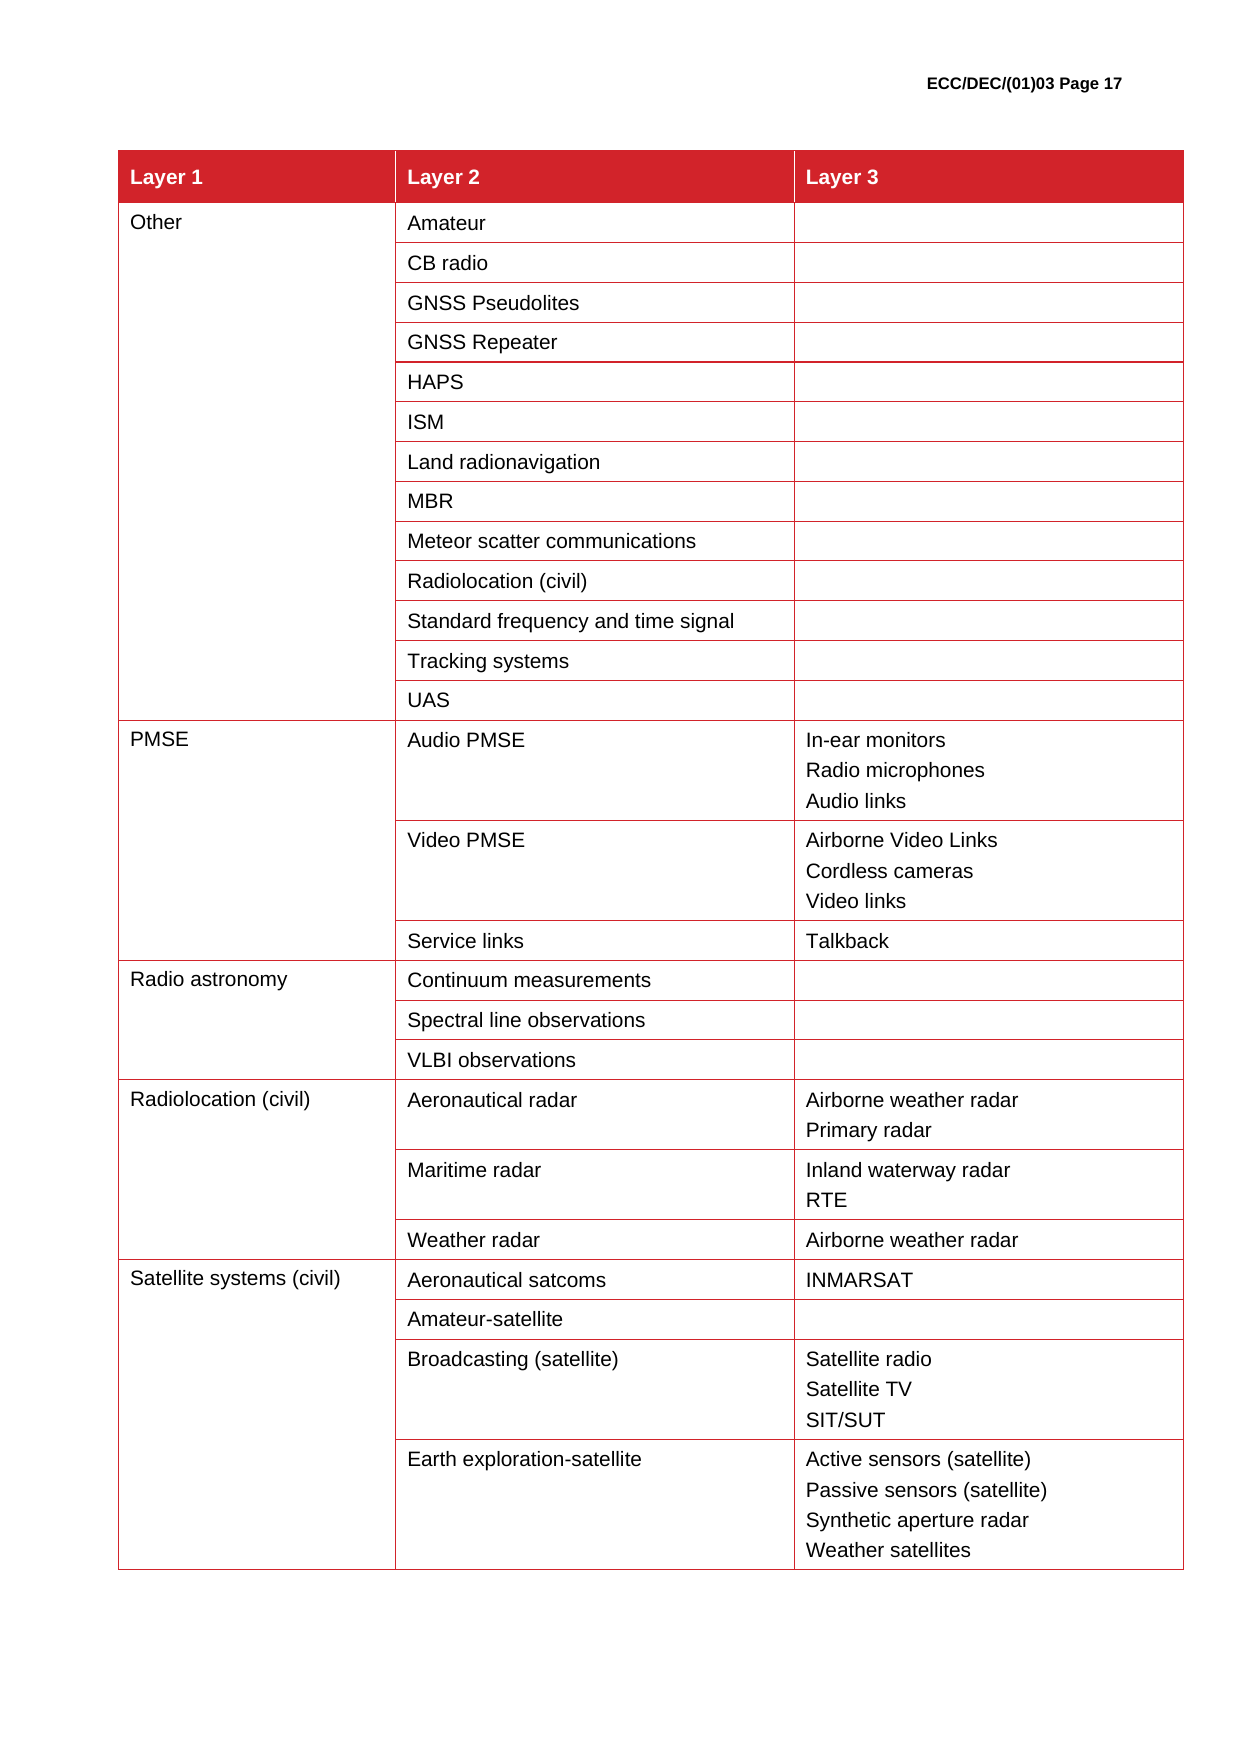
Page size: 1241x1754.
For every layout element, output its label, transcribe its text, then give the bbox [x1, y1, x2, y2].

table_cell [795, 482, 1183, 521]
table_cell GNSS Repeater [396, 323, 794, 361]
table_cell Airborne weather radar Primary radar [795, 1080, 1183, 1149]
table_cell Maritime radar [396, 1150, 794, 1219]
table_cell Radio astronomy [119, 961, 395, 1079]
table_cell [795, 522, 1183, 560]
table_cell [795, 1040, 1183, 1079]
table_cell [795, 1300, 1183, 1338]
table_cell INMARSAT [795, 1260, 1183, 1299]
table_cell Airborne weather radar [795, 1220, 1183, 1259]
table_cell Aeronautical satcoms [396, 1260, 794, 1299]
table_cell Tracking systems [396, 641, 794, 680]
table_cell Satellite systems (civil) [119, 1260, 395, 1569]
table_cell Airborne Video Links Cordless cameras Video links [795, 821, 1183, 920]
table_cell Audio PMSE [396, 721, 794, 820]
table_cell [795, 243, 1183, 282]
table_cell [795, 203, 1183, 242]
table_cell Inland waterway radar RTE [795, 1150, 1183, 1219]
table_cell Aeronautical radar [396, 1080, 794, 1149]
table_cell [795, 601, 1183, 640]
table_cell Weather radar [396, 1220, 794, 1259]
table_cell [795, 402, 1183, 441]
table_cell [795, 681, 1183, 719]
table_cell Other [119, 203, 395, 719]
table_cell Service links [396, 921, 794, 960]
table_cell MBR [396, 482, 794, 521]
table_cell [795, 283, 1183, 322]
table_cell Active sensors (satellite) Passive sensors (satellite) Synthetic aperture radar Weather satellites [795, 1440, 1183, 1569]
table_cell [795, 561, 1183, 600]
table_cell Spectral line observations [396, 1001, 794, 1039]
table_cell GNSS Pseudolites [396, 283, 794, 322]
table_cell HAPS [396, 363, 794, 401]
table_cell In-ear monitors Radio microphones Audio links [795, 721, 1183, 820]
table_cell Earth exploration-satellite [396, 1440, 794, 1569]
table_cell Amateur-satellite [396, 1300, 794, 1338]
table_header Layer 3 [795, 151, 1183, 202]
table_cell CB radio [396, 243, 794, 282]
table_cell Standard frequency and time signal [396, 601, 794, 640]
table_cell Radiolocation (civil) [119, 1080, 395, 1259]
table_cell [795, 363, 1183, 401]
table_cell PMSE [119, 721, 395, 960]
table_cell Broadcasting (satellite) [396, 1340, 794, 1439]
table_cell Talkback [795, 921, 1183, 960]
table_cell Meteor scatter communications [396, 522, 794, 560]
table_cell [795, 323, 1183, 361]
table_cell [795, 961, 1183, 999]
table_cell Satellite radio Satellite TV SIT/SUT [795, 1340, 1183, 1439]
table_cell UAS [396, 681, 794, 719]
table_cell Continuum measurements [396, 961, 794, 999]
table_cell Radiolocation (civil) [396, 561, 794, 600]
table_cell [795, 442, 1183, 481]
table_cell ISM [396, 402, 794, 441]
table_header Layer 1 [119, 151, 395, 202]
table_cell Amateur [396, 203, 794, 242]
table_cell [795, 641, 1183, 680]
table_cell VLBI observations [396, 1040, 794, 1079]
table_header Layer 2 [396, 151, 794, 202]
table_cell Land radionavigation [396, 442, 794, 481]
table_cell Video PMSE [396, 821, 794, 920]
table_cell [795, 1001, 1183, 1039]
